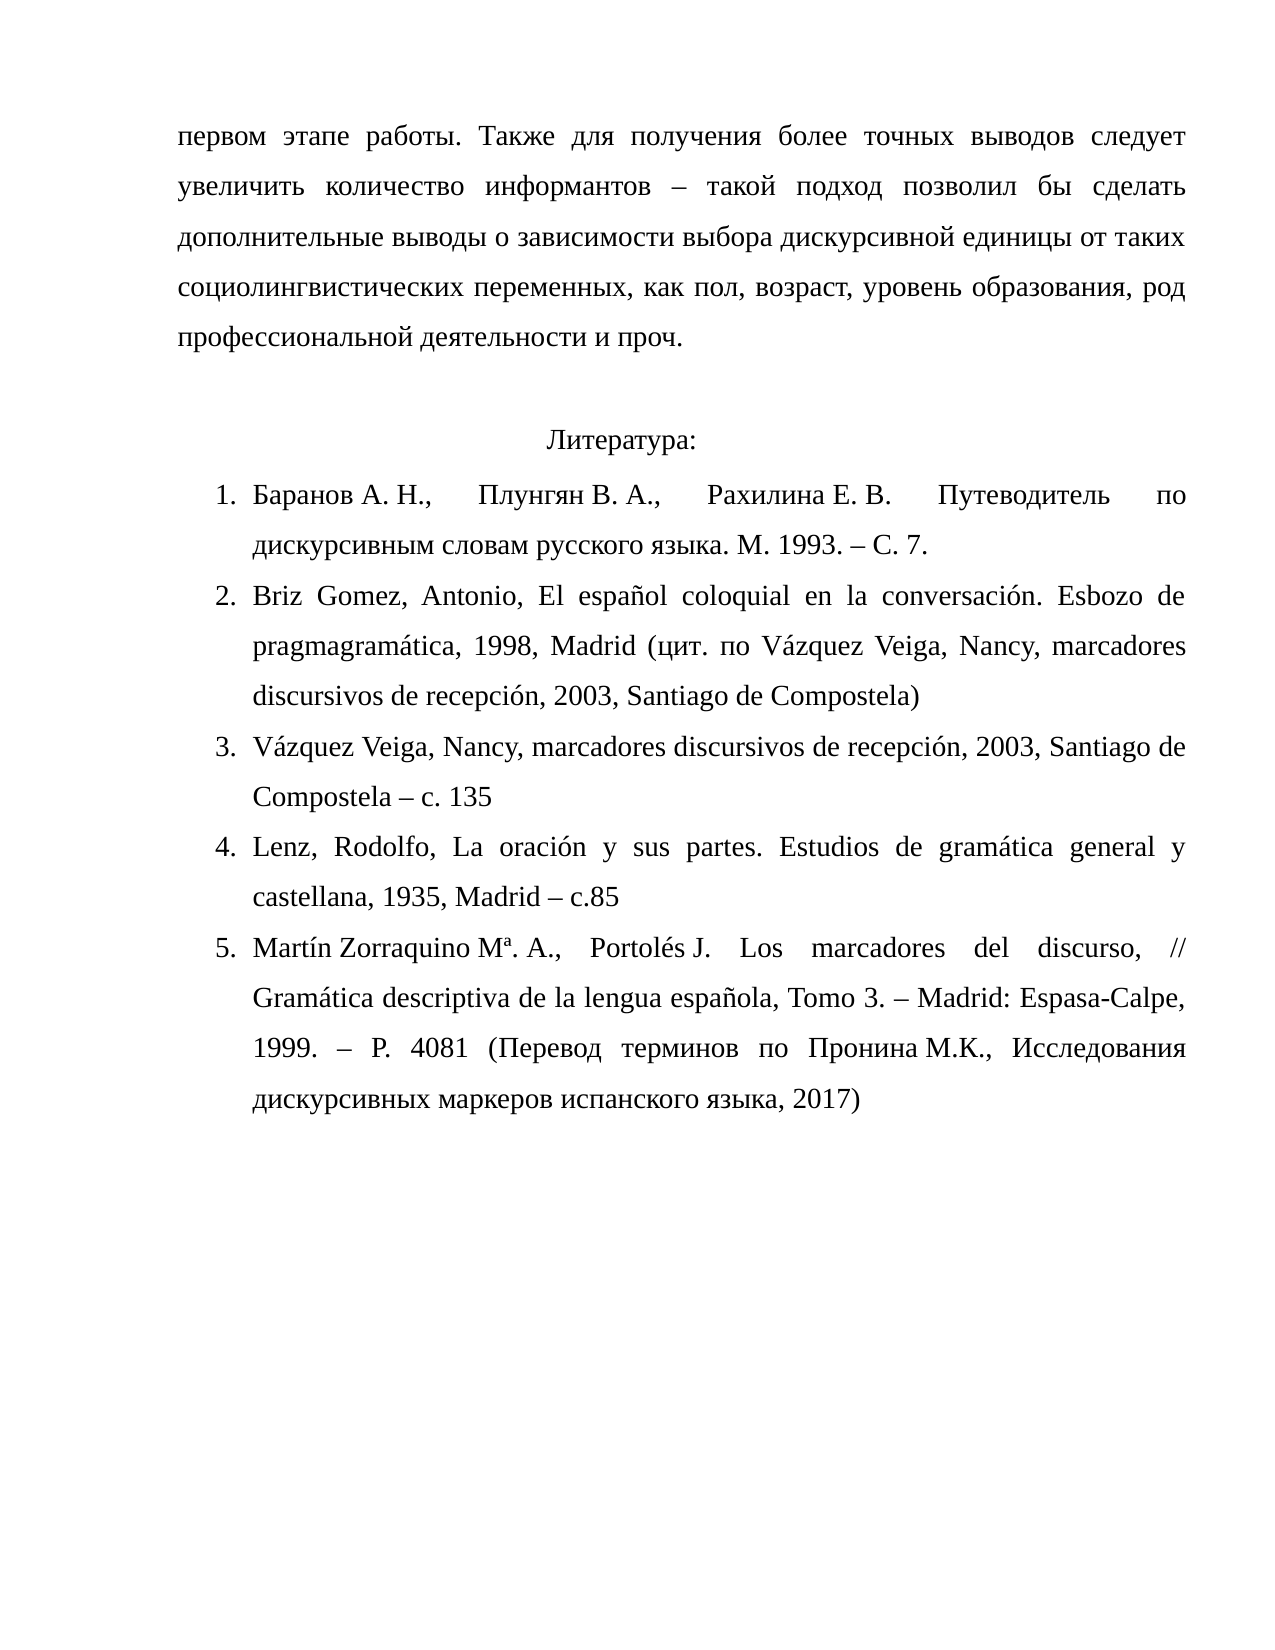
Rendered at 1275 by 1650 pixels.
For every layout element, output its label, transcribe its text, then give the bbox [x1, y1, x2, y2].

list Martín Zorraquino Mª. A., Portolés J. Los marcadores del discurso, // Gramática descriptiva de la lengua española, Tomo 3. – Madrid: Espasa-Calpe, 1999. – P. 4081 (Перевод терминов по Пронина М.К., Исследования дискурсивных маркеров испанского языка, 2017) [215, 930, 1186, 1114]
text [177, 118, 1186, 353]
list Баранов А. Н., Плунгян В. А., Рахилина Е. В. Путеводитель по дискурсивным словам русского языка. М. 1993. – С. 7. [215, 477, 1186, 561]
text Литература: [177, 422, 1186, 455]
list Lenz, Rodolfo, La oración y sus partes. Estudios de gramática general y castellana, 1935, Madrid – с.85 [215, 829, 1186, 913]
list Vázquez Veiga, Nancy, marcadores discursivos de recepción, 2003, Santiago de Compostela – с. 135 [215, 729, 1186, 812]
list Briz Gomez, Antonio, El español coloquial en la conversación. Esbozo de pragmagramática, 1998, Madrid (цит. по Vázquez Veiga, Nancy, marcadores discursivos de recepción, 2003, Santiago de Compostela) [215, 578, 1186, 712]
